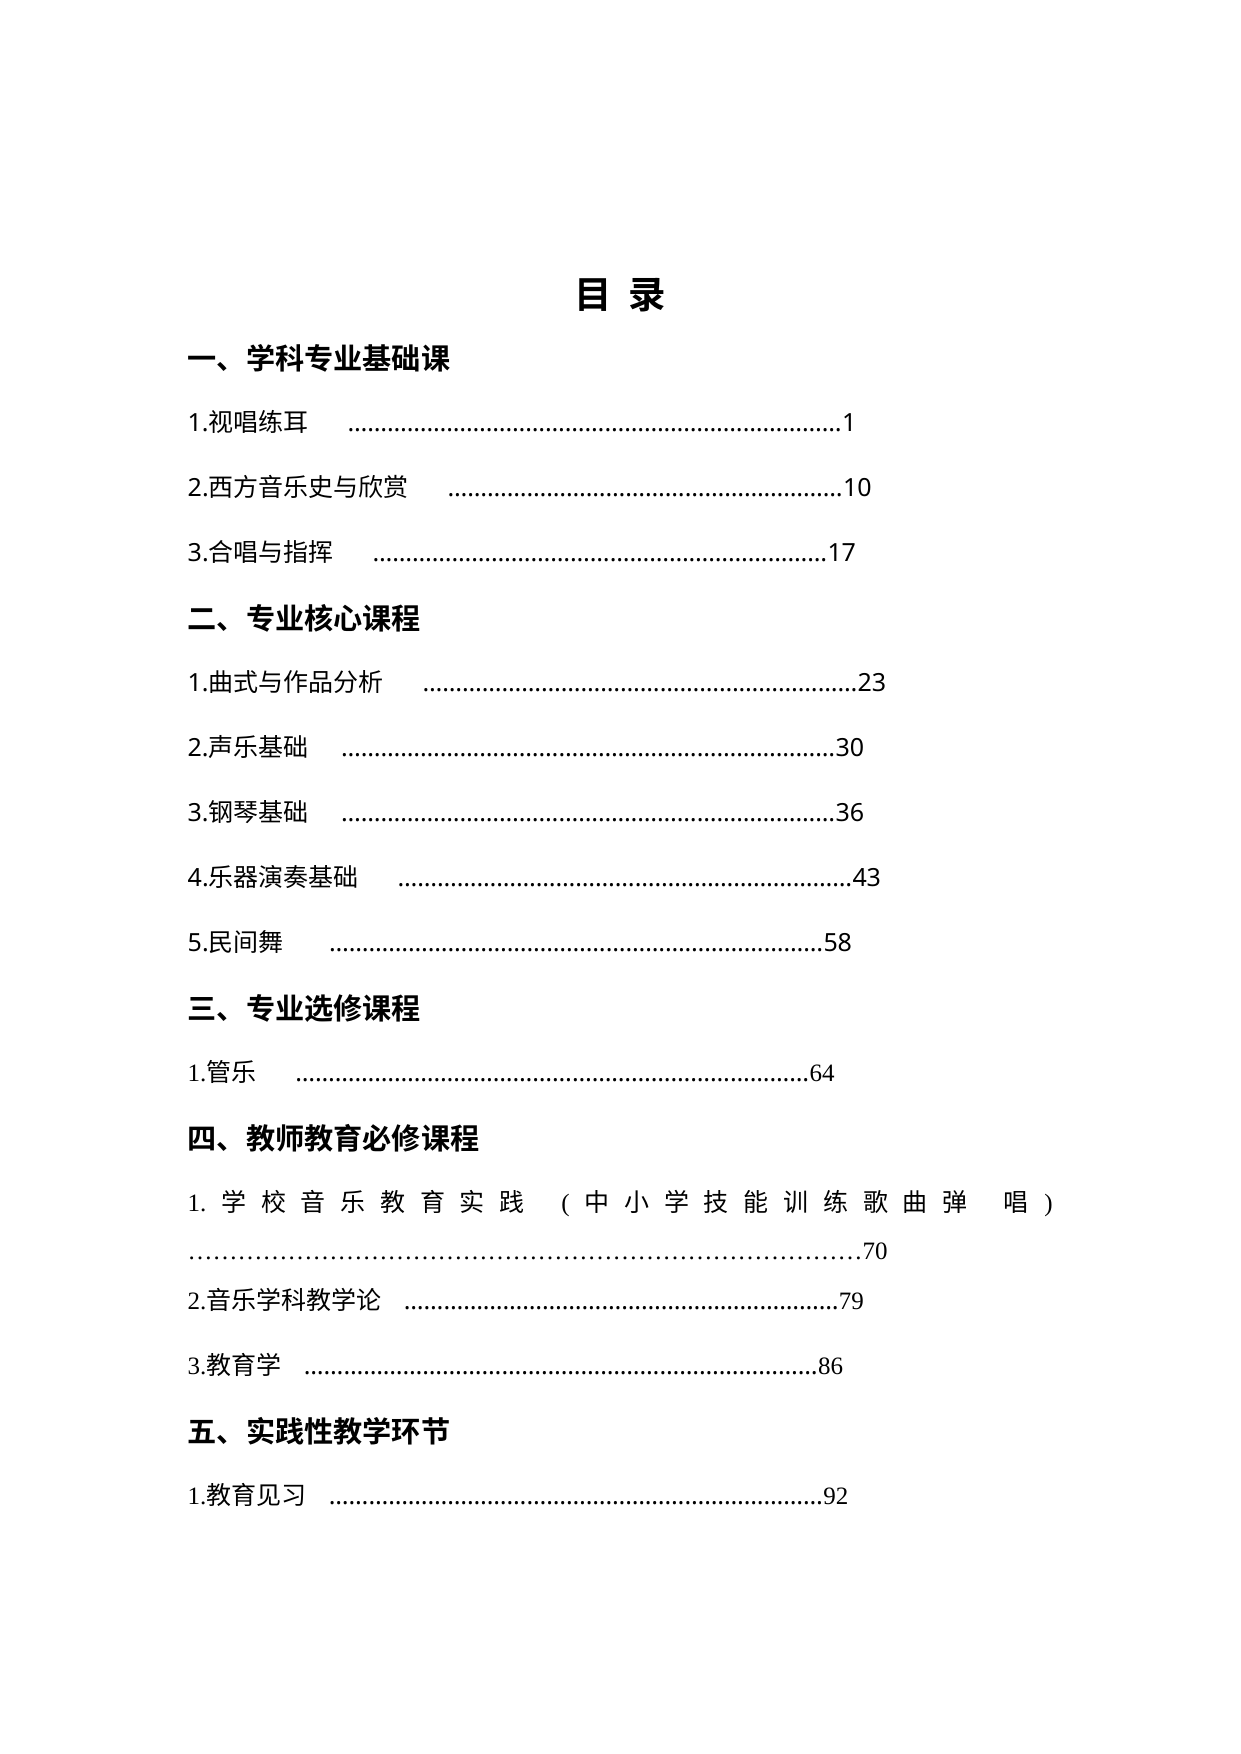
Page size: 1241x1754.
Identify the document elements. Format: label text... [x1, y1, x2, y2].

text 二、专业核心课程 [187, 584, 1053, 649]
text 1.曲式与作品分析 …………………………………………………………23 [187, 649, 1053, 714]
text 1.教育见习 …………………………………………………………………92 [187, 1462, 1053, 1527]
text 1.视唱练耳 …………………………………………………………………1 [187, 389, 1053, 454]
text 3.合唱与指挥 ……………………………………………………………17 [187, 519, 1053, 584]
text 1.管乐 ……………………………………………………………………64 [187, 1039, 1053, 1104]
text 1.学校音乐教育实践 (中小学技能训练歌曲弹 唱) ………………………………………………………………………70 [187, 1169, 1053, 1267]
text 4.乐器演奏基础 ……………………………………………………………43 [187, 844, 1053, 909]
text 3.钢琴基础 …………………………………………………………………36 [187, 779, 1053, 844]
text 三、专业选修课程 [187, 974, 1053, 1039]
text 目 录 [187, 259, 1053, 324]
text 四、教师教育必修课程 [187, 1104, 1053, 1169]
text 2.音乐学科教学论 …………………………………………………………79 [187, 1267, 1053, 1332]
text 5.民间舞 …………………………………………………………………58 [187, 909, 1053, 974]
text 一、学科专业基础课 [187, 324, 1053, 389]
text 3.教育学 ……………………………………………………………………86 [187, 1332, 1053, 1397]
text 2.西方音乐史与欣赏 ……………………………………………………10 [187, 454, 1053, 519]
text 五、实践性教学环节 [187, 1397, 1053, 1462]
text 2.声乐基础 …………………………………………………………………30 [187, 714, 1053, 779]
